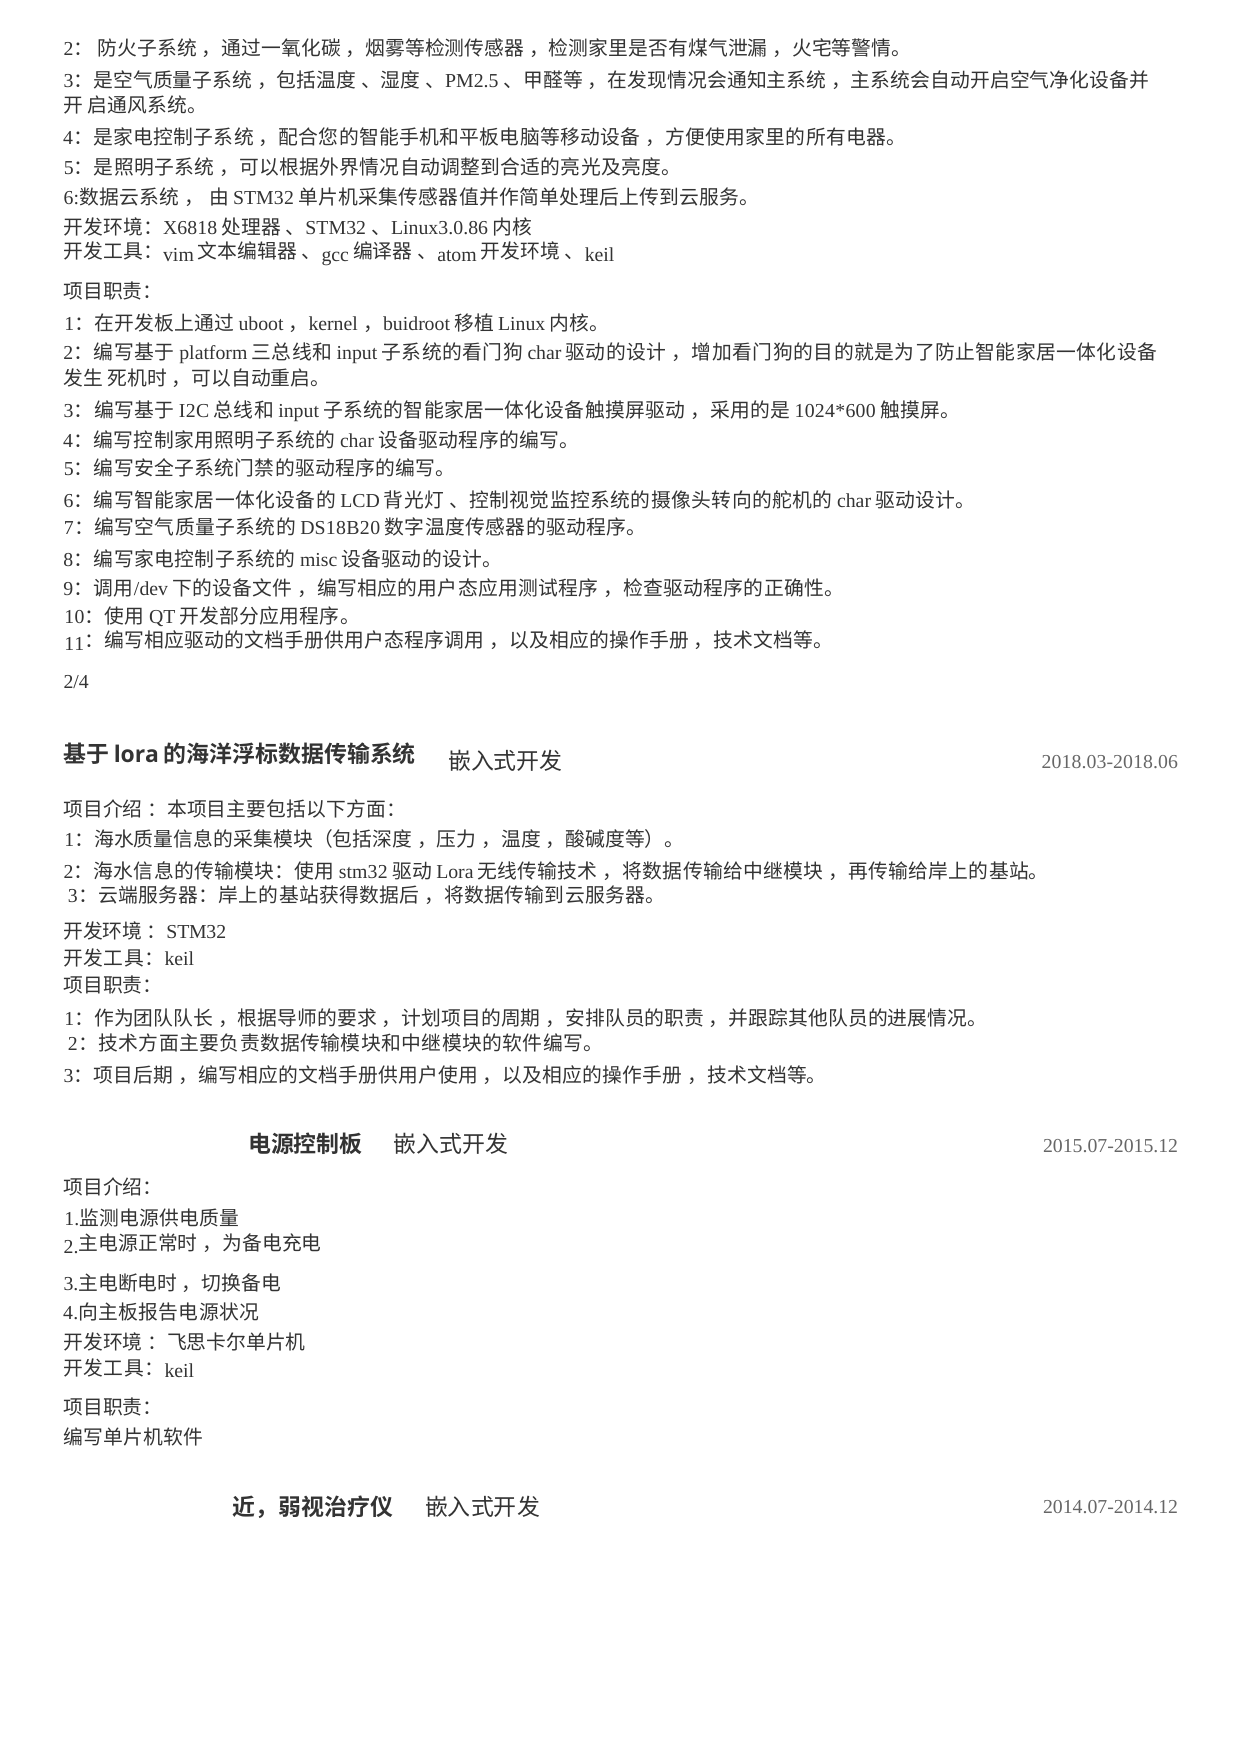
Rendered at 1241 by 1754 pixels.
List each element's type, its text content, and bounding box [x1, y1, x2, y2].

text 5：编写安全子系统门禁的驱动程序的编写。 [63, 458, 1178, 480]
text 1：作为团队队长 ，根据导师的要求 ，计划项目的周期 ，安排队员的职责 ，并跟踪其他队员的进展情况。 2：技术方面主要负责数据传输模块和中继模块的软件编写。 [63, 1006, 984, 1056]
text 3：编写基于I2C总线和input子系统的智能家居一体化设备触摸屏驱动 ，采用的是1024*600触摸屏。 [63, 397, 1178, 423]
text 11：编写相应驱动的文档手册供用户态程序调用 ，以及相应的操作手册 ，技术文档等。 [64, 636, 1178, 674]
text 2：海水信息的传输模块：使用stm32驱动Lora无线传输技术 ，将数据传输给中继模块 ，再传输给岸上的基站。 3：云端服务器：岸上的基站获得数据后 ，将数据传输到云服务器。 [63, 858, 1032, 908]
text 3：项目后期 ，编写相应的文档手册供用户使用 ，以及相应的操作手册 ，技术文档等。 [63, 1065, 1178, 1086]
text 3：是空气质量子系统 ，包括温度 、湿度 、PM2.5 、甲醛等 ，在发现情况会通知主系统 ，主系统会自动开启空气净化设备并开 启通风系统。 [63, 68, 1163, 118]
text 8：编写家电控制子系统的misc设备驱动的设计。 [63, 545, 1178, 572]
text 开发环境：X6818处理器 、STM32 、Linux3.0.86内核 [63, 217, 1178, 238]
text 项目介绍 ：本项目主要包括以下方面： [63, 799, 1178, 820]
text 2018.03-2018.06 [1040, 754, 1178, 772]
text 1：海水质量信息的采集模块（包括深度 ，压力 ，温度 ，酸碱度等）。 [64, 824, 1178, 852]
text 编写单片机软件 [63, 1427, 1178, 1449]
text 7：编写空气质量子系统的DS18B20数字温度传感器的驱动程序。 [64, 517, 1178, 539]
text 开发工具：keil [63, 1360, 1178, 1398]
text 9：调用/dev下的设备文件 ，编写相应的用户态应用测试程序 ，检查驱动程序的正确性。 [63, 574, 1178, 601]
text 5：是照明子系统 ，可以根据外界情况自动调整到合适的亮光及亮度。 [63, 157, 1178, 179]
text 2.主电源正常时 ，为备电充电 [63, 1238, 1178, 1273]
text 1：在开发板上通过uboot ，kernel ，buidroot移植Linux内核。 [64, 309, 1178, 336]
text 项目介绍： [63, 1178, 1178, 1199]
text 4.向主板报告电源状况 [63, 1302, 1178, 1324]
text 项目职责： [63, 976, 1178, 997]
text 电源控制板 嵌入式开发 2015.07-2015.12 [63, 1133, 1178, 1158]
text 开发环境 ：STM32 [63, 917, 1178, 943]
text 4：是家电控制子系统 ，配合您的智能手机和平板电脑等移动设备 ，方便使用家里的所有电器。 [63, 127, 1178, 148]
text 6：编写智能家居一体化设备的LCD背光灯 、控制视觉监控系统的摄像头转向的舵机的char驱动设计。 [63, 485, 1178, 512]
text 项目职责： [63, 1398, 1178, 1418]
text 3.主电断电时 ，切换备电 [63, 1273, 1178, 1294]
text 2/4 [63, 674, 1178, 692]
text 1.监测电源供电质量 [64, 1208, 1178, 1229]
text 4：编写控制家用照明子系统的char设备驱动程序的编写。 [63, 426, 1178, 453]
text 开发工具：vim文本编辑器 、gcc编译器 、atom开发环境 、keil [63, 244, 1178, 282]
text 开发工具：keil [63, 943, 1178, 971]
text 项目职责： [63, 282, 1178, 303]
text 开发环境 ：飞思卡尔单片机 [63, 1333, 1178, 1354]
text 基于lora的海洋浮标数据传输系统 [63, 743, 438, 765]
text 2：编写基于platform三总线和input子系统的看门狗char驱动的设计 ，增加看门狗的目的就是为了防止智能家居一体化设备发生 死机时 ，可以自动重启。 [63, 338, 1173, 391]
text 2： 防火子系统 ，通过一氧化碳 ，烟雾等检测传感器 ，检测家里是否有煤气泄漏 ，火宅等警情。 [63, 38, 1178, 59]
text 近，弱视治疗仪 嵌入式开发 2014.07-2014.12 [63, 1496, 1178, 1518]
text 嵌入式开发 [448, 750, 1029, 772]
text 10：使用QT开发部分应用程序。 [64, 606, 1178, 627]
text 6:数据云系统 ， 由STM32单片机采集传感器值并作简单处理后上传到云服务。 [63, 187, 1178, 209]
